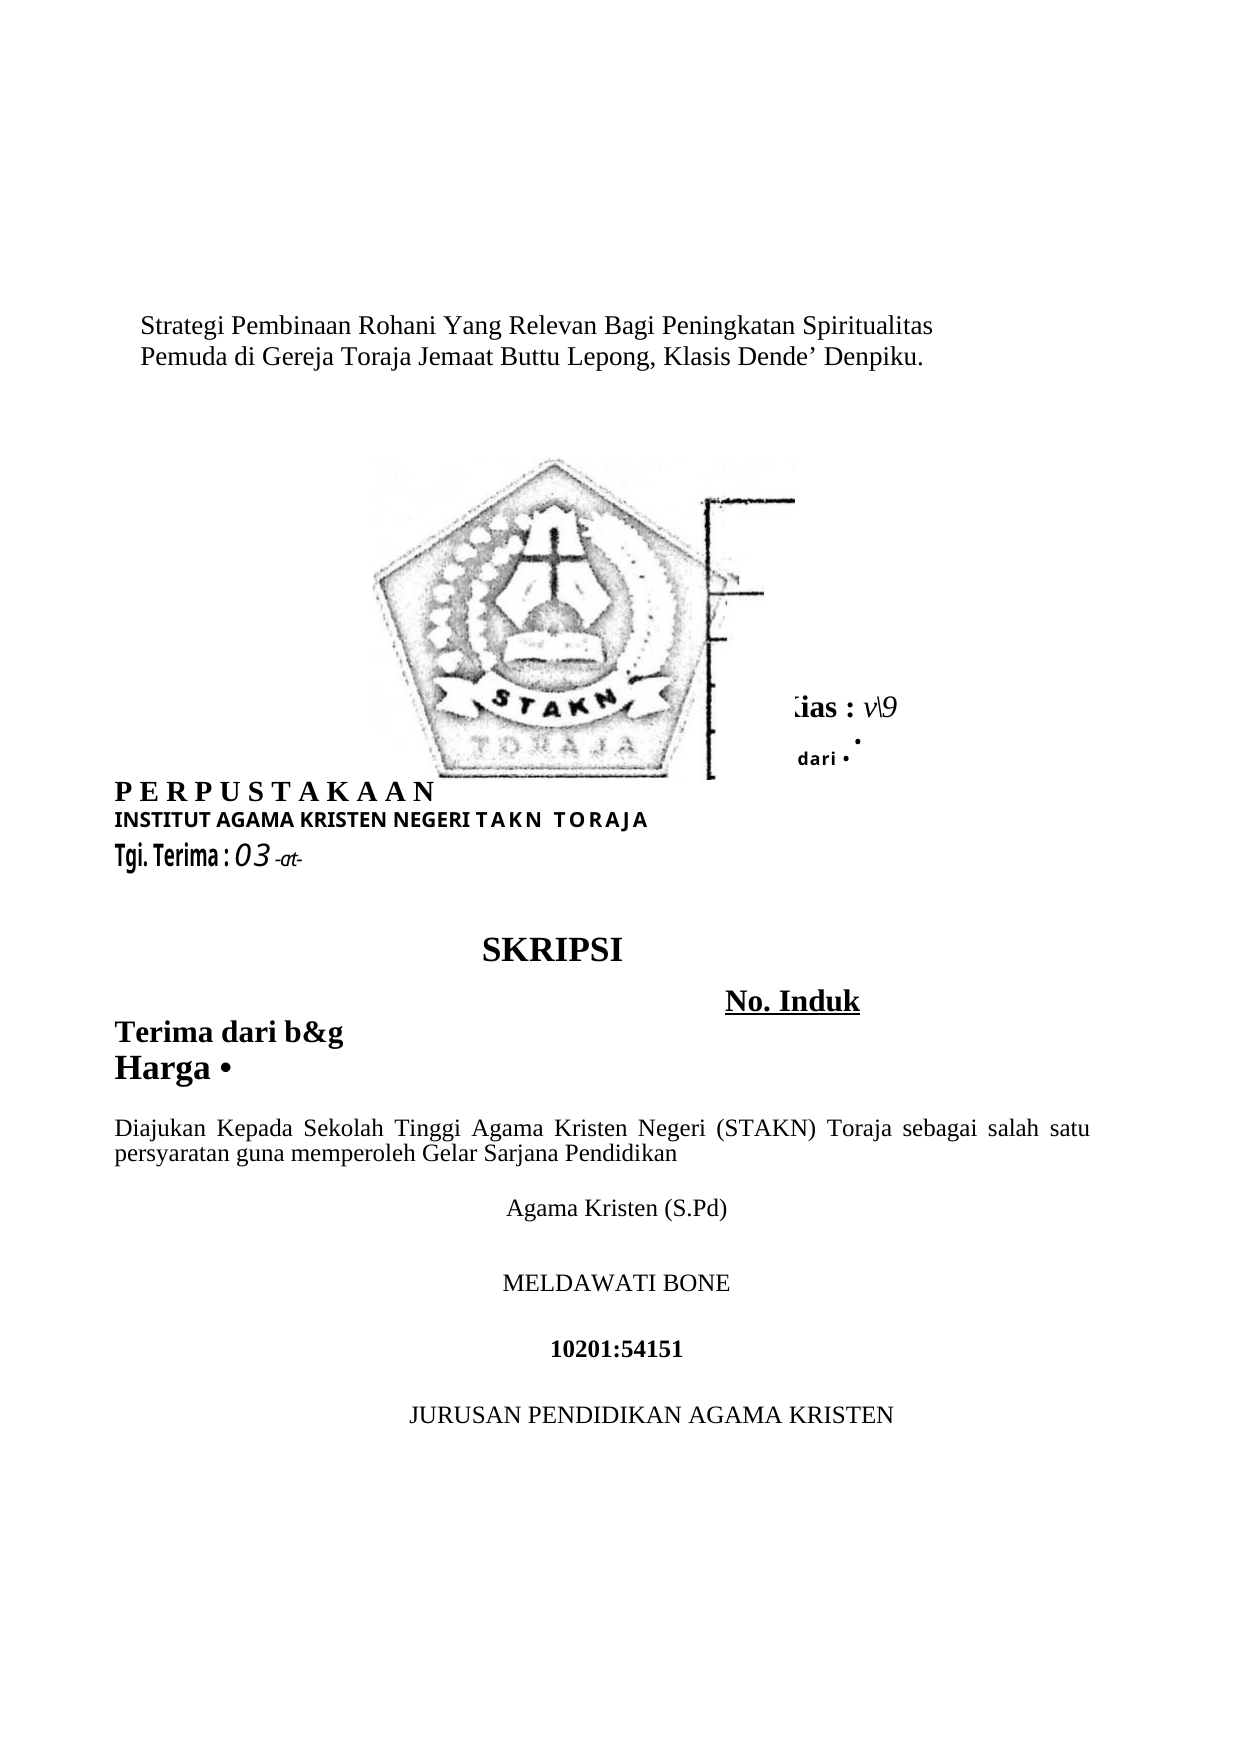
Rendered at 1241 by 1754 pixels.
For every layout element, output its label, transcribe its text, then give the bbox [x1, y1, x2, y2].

text Terima dari b&g [114, 1018, 1092, 1049]
text Tgi. Terima : 03 - crt - [114, 841, 1092, 872]
text MELDAWATI BONE 10201:54151 [141, 1239, 1092, 1371]
text No. Induk [725, 884, 1092, 1018]
text PERPUSTAKAAN [114, 511, 1092, 806]
subtitle Harga • [114, 1051, 1092, 1086]
text JURUSAN PENDIDIKAN AGAMA KRISTEN [212, 1371, 1092, 1436]
text Diajukan Kepada Sekolah Tinggi Agama Kristen Negeri (STAKN) Toraja sebagai salah satu persyaratan guna memperoleh Gelar Sarjana Pendidikan [114, 1116, 1092, 1166]
picture [372, 457, 795, 511]
text Agama Kristen (S.Pd) [141, 1197, 1092, 1222]
text INSTITUT AGAMA KRISTEN NEGERI TAKN TORAJA [114, 806, 1075, 833]
